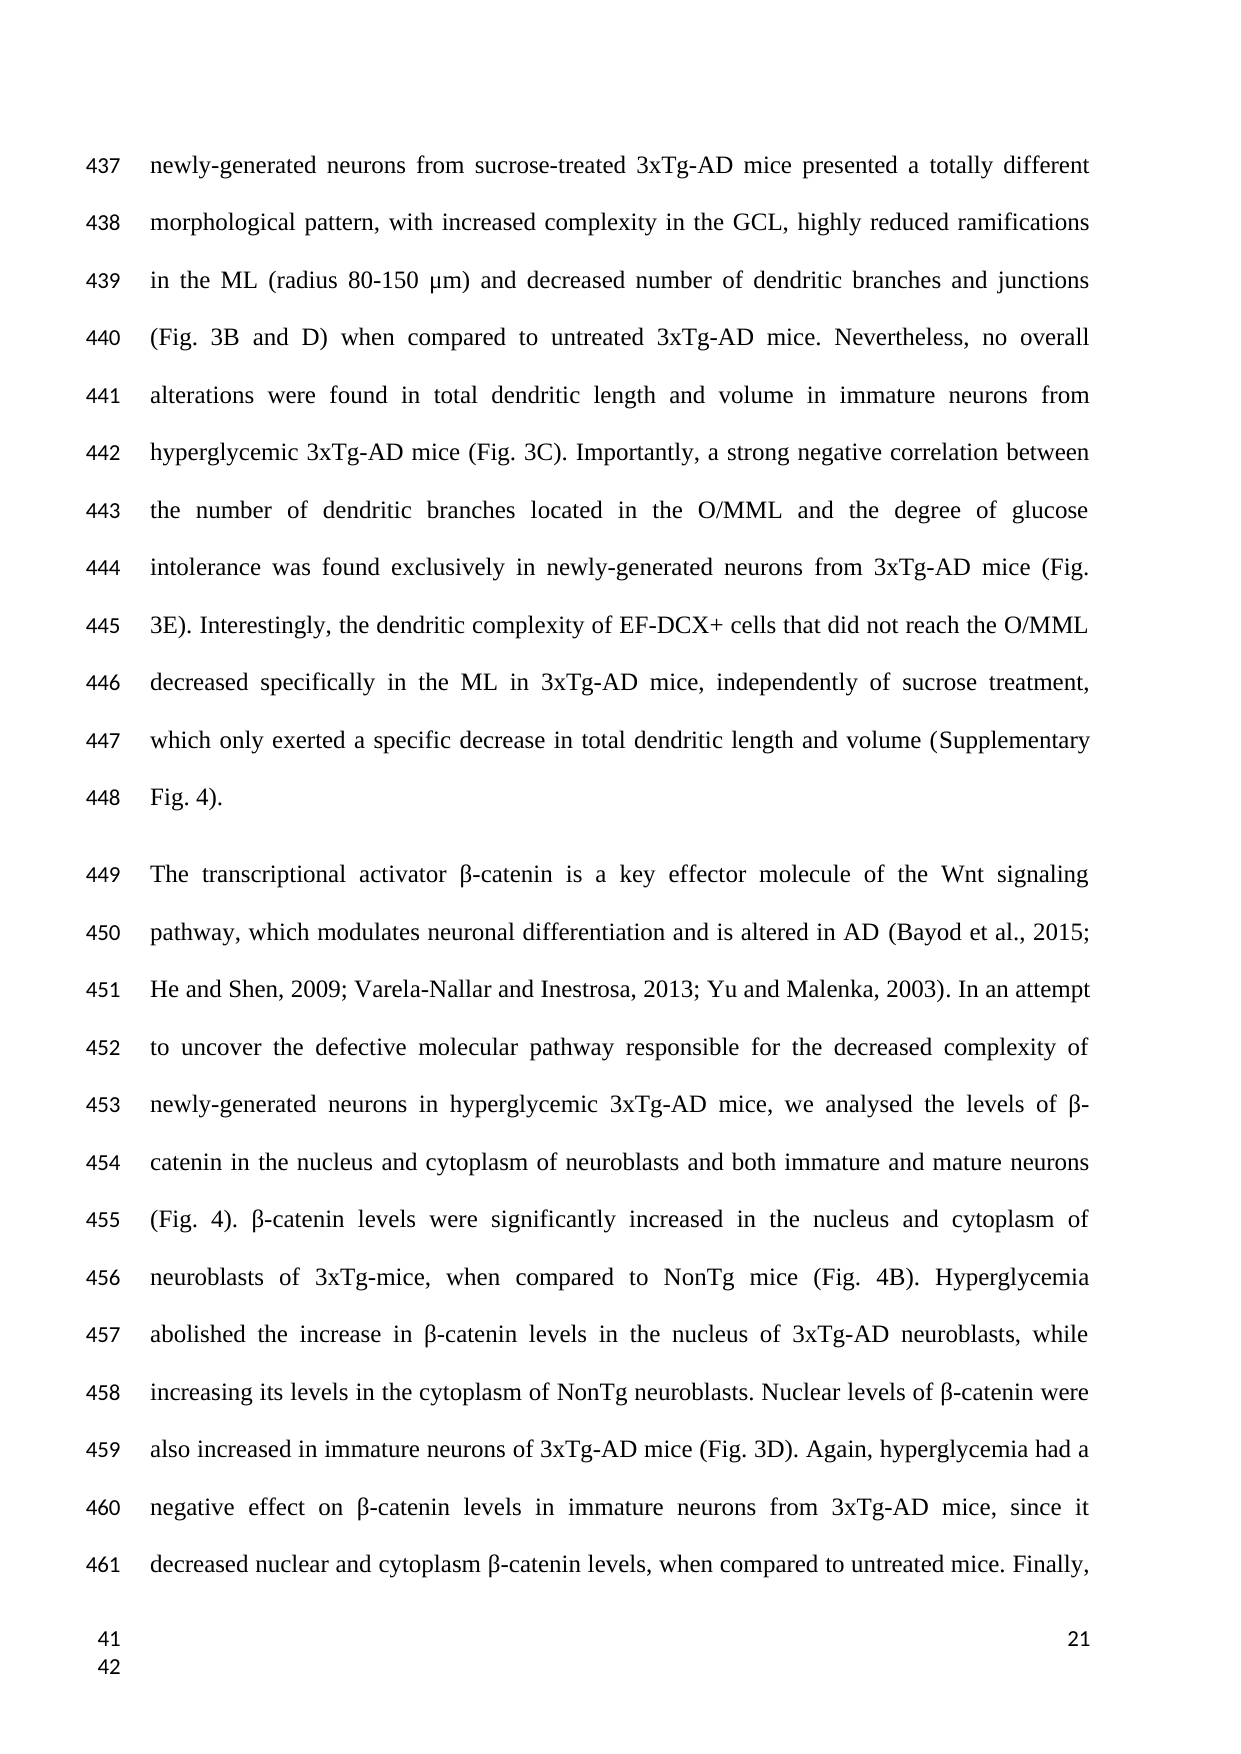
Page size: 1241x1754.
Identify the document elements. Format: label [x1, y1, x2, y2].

text [150, 859, 1090, 1578]
text [150, 150, 1090, 811]
